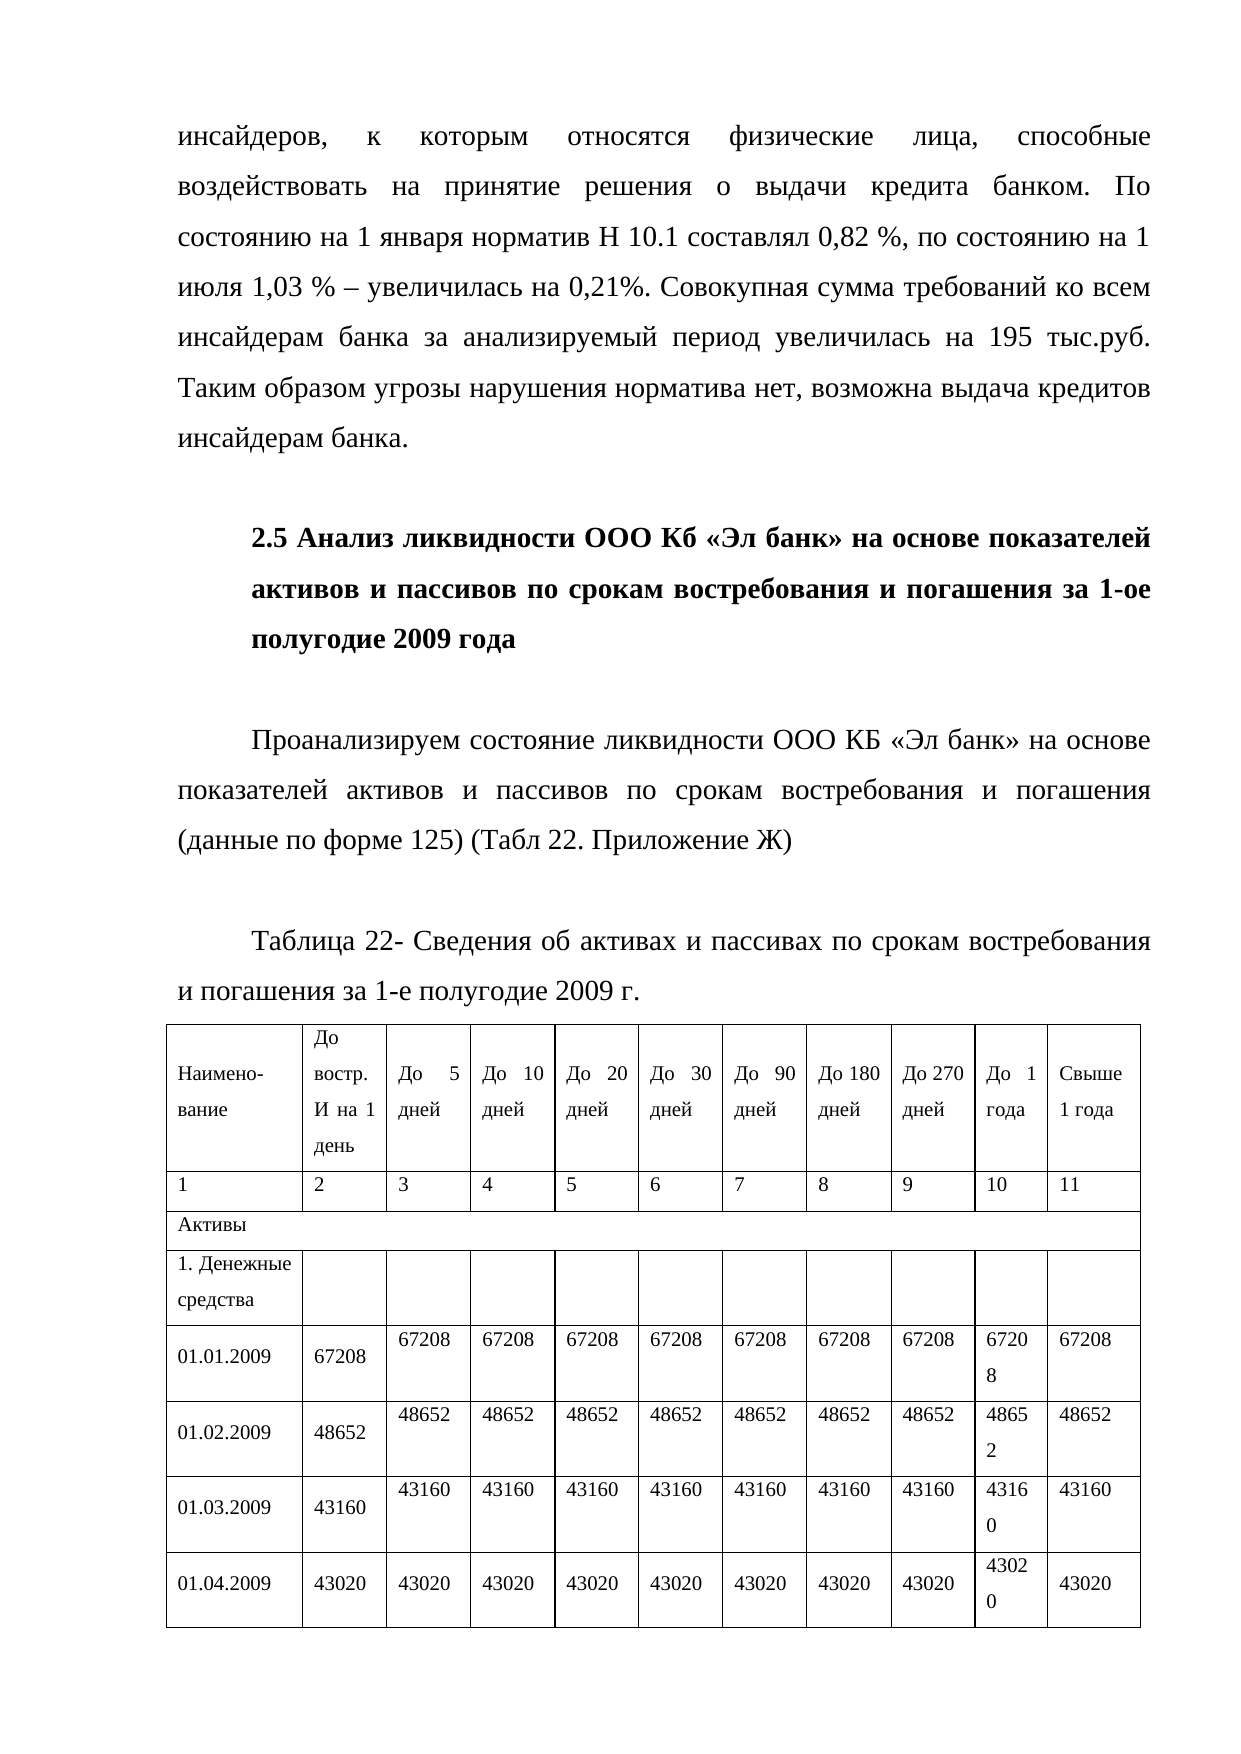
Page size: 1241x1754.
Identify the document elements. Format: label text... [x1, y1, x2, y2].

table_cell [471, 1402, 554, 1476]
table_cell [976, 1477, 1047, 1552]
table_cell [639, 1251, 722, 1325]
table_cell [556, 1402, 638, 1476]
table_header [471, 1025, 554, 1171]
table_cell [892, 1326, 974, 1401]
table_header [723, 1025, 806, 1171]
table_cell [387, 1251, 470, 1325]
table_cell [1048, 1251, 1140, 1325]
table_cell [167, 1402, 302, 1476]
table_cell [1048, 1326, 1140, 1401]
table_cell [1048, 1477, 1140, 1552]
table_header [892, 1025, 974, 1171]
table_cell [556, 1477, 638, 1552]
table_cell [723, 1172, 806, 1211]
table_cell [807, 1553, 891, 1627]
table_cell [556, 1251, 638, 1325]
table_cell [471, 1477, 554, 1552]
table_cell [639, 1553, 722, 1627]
text 2.5 Анализ ликвидности ООО Кб «Эл банк» на основе показателей активов и пассивов по срокам востребования и погашения за 1-ое полугодие 2009 года [251, 521, 1152, 655]
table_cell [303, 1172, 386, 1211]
text Таблица 22- Сведения об активах и пассивах по срокам востребования и погашения за 1-е полугодие 2009 г. [177, 923, 1152, 1007]
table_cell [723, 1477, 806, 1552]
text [177, 118, 1152, 453]
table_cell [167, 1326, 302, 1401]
text Проанализируем состояние ликвидности ООО КБ «Эл банк» на основе показателей активов и пассивов по срокам востребования и погашения (данные по форме 125) (Табл 22. Приложение Ж) [177, 722, 1152, 856]
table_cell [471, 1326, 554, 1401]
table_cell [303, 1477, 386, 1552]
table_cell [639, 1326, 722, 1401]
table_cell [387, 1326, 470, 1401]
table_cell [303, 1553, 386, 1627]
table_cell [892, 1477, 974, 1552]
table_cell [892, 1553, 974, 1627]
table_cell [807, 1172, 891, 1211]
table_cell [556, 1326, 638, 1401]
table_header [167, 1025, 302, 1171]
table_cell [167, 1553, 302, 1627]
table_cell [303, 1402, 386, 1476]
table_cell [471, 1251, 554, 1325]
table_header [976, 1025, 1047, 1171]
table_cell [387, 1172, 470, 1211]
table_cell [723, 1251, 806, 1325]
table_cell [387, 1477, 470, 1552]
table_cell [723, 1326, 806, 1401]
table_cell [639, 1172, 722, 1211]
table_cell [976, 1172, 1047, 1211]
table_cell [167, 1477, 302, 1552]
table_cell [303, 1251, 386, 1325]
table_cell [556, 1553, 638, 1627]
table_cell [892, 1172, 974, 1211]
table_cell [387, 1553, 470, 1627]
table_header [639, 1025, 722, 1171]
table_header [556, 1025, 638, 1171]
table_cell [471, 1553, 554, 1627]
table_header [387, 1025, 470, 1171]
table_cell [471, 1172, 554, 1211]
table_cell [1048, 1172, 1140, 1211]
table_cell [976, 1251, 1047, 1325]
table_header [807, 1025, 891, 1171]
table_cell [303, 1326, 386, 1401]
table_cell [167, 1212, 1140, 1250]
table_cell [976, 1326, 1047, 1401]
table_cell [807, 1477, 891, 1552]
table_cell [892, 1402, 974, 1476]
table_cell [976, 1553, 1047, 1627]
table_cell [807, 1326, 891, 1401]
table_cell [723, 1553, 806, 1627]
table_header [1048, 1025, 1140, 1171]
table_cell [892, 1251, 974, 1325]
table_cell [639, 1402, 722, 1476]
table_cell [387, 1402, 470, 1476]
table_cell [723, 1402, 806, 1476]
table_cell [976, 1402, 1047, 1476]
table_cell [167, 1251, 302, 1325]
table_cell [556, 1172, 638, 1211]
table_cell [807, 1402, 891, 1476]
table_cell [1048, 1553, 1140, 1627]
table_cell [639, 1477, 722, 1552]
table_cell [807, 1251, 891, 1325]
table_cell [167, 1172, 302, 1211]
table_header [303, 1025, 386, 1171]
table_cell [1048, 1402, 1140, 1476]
